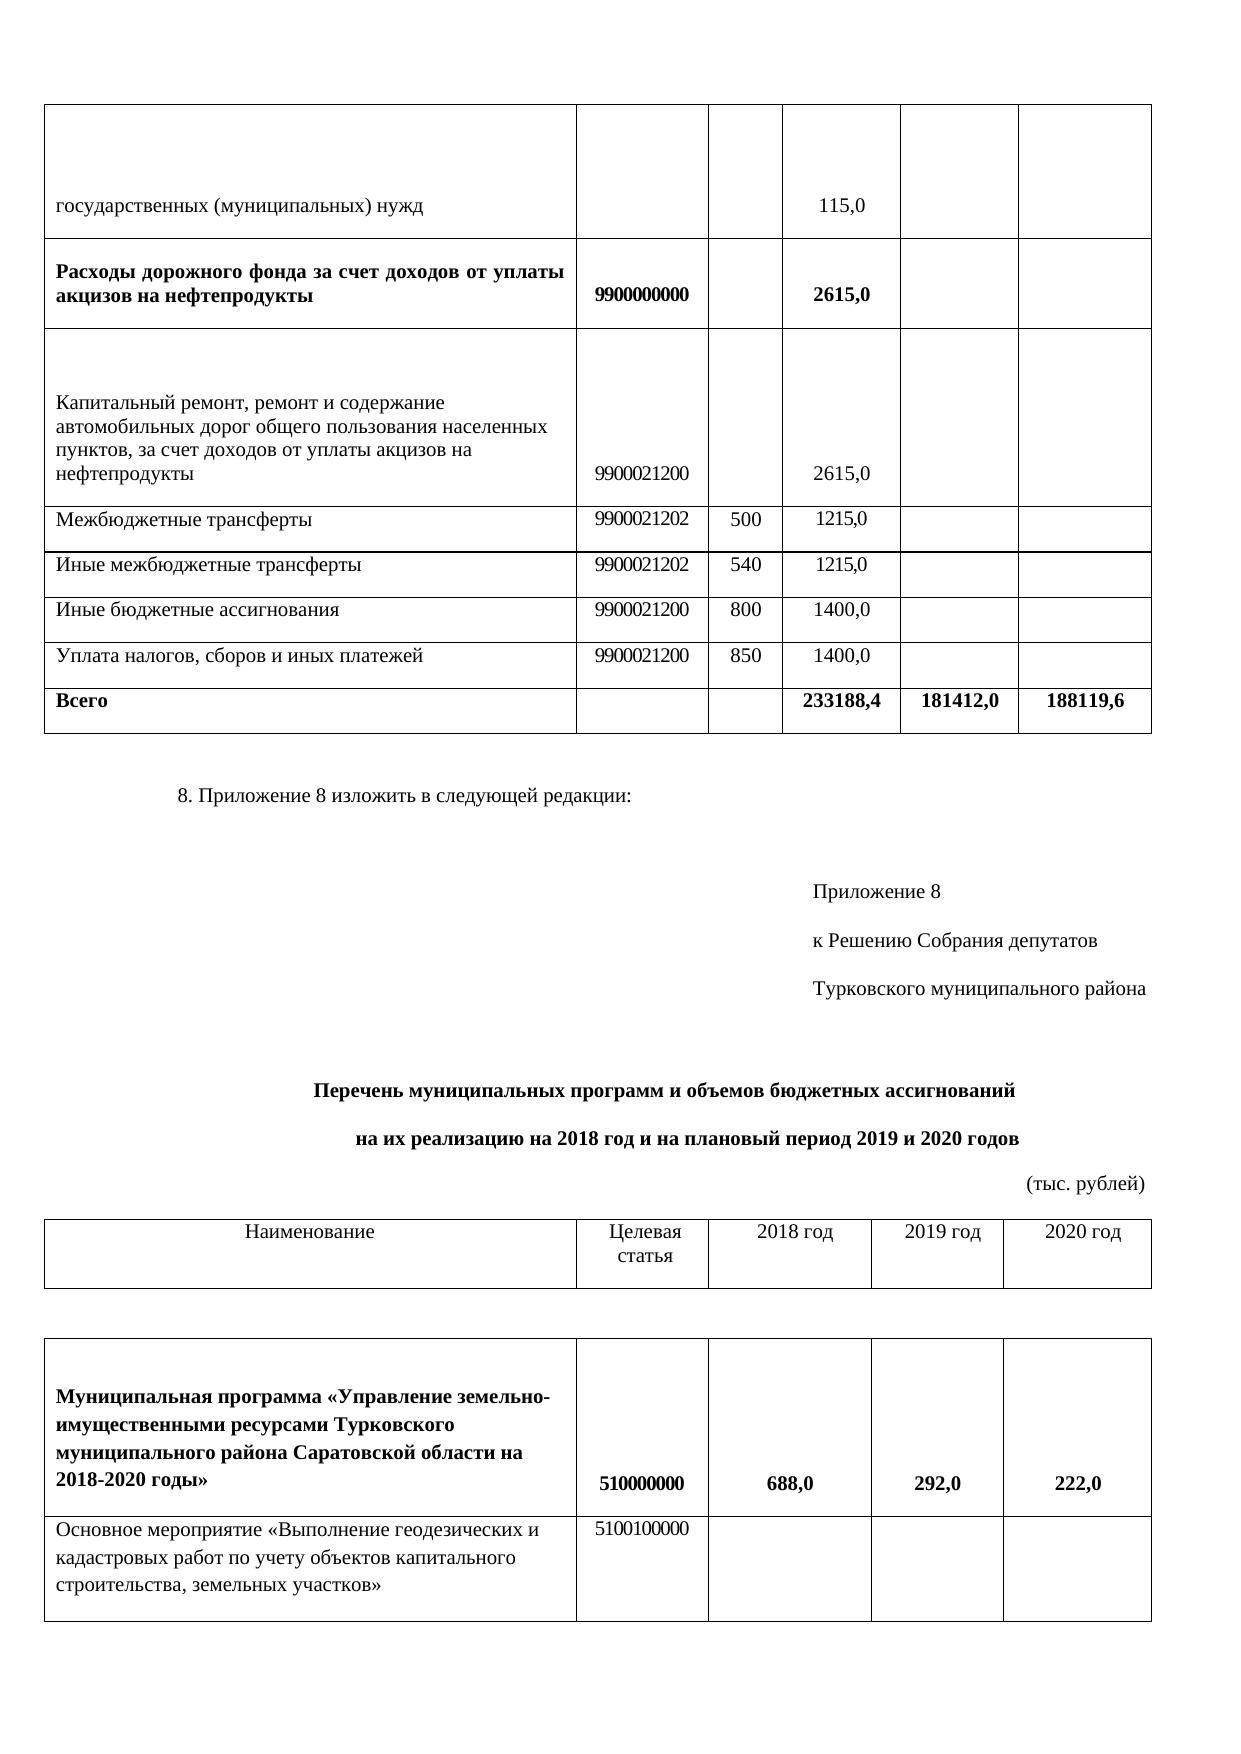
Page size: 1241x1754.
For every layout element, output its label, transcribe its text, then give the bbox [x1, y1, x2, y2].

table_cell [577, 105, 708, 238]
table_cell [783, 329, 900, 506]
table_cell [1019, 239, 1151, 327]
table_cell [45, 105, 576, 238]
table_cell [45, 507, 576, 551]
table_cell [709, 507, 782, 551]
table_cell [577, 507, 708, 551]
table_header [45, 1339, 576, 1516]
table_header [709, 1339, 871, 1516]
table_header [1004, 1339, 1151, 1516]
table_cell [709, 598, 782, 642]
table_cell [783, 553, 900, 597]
text к Решению Собрания депутатов [177, 928, 1152, 952]
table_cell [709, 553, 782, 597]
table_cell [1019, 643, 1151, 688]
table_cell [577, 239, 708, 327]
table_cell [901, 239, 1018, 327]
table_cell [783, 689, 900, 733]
text Приложение 8 [177, 879, 1152, 903]
text (тыс. рублей) [177, 1171, 1152, 1194]
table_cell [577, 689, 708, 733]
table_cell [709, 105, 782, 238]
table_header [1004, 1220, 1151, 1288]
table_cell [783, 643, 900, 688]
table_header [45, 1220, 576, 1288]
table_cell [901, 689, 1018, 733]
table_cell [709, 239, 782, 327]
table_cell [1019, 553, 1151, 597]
text 8. Приложение 8 изложить в следующей редакции: [177, 782, 1152, 807]
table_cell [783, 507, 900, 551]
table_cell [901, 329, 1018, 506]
text Перечень муниципальных программ и объемов бюджетных ассигнований [177, 1078, 1152, 1102]
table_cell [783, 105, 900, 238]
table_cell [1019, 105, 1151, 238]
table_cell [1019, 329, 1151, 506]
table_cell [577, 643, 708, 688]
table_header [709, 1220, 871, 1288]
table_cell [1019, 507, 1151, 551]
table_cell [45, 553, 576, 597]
text на их реализацию на 2018 год и на плановый период 2019 и 2020 годов [177, 1126, 1198, 1150]
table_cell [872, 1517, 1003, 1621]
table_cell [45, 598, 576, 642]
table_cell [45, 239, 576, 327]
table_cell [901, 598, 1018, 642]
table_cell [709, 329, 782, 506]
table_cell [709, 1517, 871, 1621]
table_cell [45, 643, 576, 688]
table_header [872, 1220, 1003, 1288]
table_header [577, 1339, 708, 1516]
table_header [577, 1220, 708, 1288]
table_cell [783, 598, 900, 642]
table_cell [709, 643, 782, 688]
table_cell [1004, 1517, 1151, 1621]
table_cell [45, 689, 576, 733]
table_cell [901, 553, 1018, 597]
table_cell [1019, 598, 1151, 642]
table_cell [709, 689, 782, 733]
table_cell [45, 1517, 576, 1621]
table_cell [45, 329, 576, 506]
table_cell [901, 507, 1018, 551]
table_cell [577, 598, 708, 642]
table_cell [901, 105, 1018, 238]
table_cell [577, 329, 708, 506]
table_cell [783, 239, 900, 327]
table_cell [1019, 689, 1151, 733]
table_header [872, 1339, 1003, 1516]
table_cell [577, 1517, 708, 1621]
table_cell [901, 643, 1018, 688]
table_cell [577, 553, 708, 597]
text Турковского муниципального района [177, 976, 1152, 1000]
